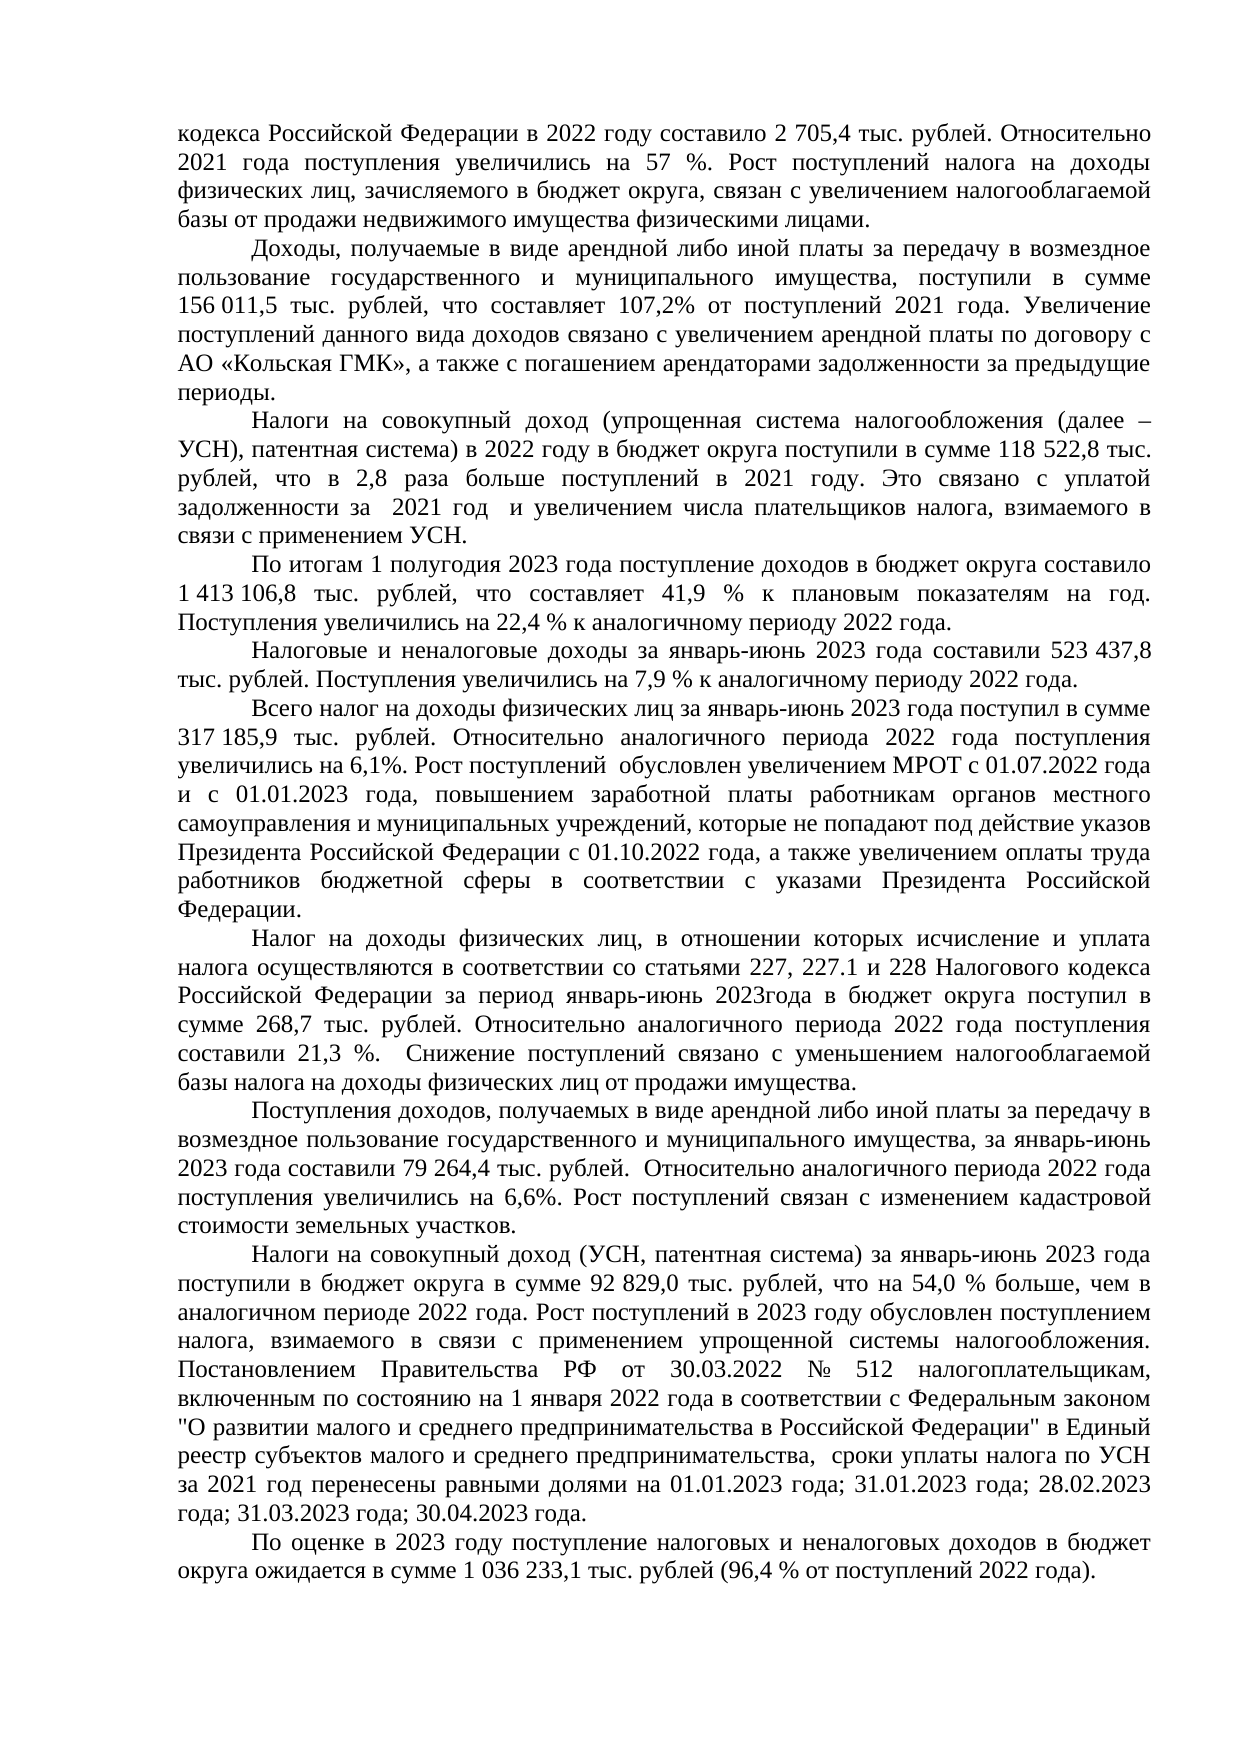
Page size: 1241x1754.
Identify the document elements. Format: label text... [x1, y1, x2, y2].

text Поступления доходов, получаемых в виде арендной либо иной платы за передачу в возмездное пользование государственного и муниципального имущества, за январь-июнь 2023 года составили 79 264,4 тыс. рублей. Относительно аналогичного периода 2022 года поступления увеличились на 6,6%. Рост поступлений связан с изменением кадастровой стоимости земельных участков. [177, 1096, 1152, 1239]
text Налоговые и неналоговые доходы за январь-июнь 2023 года составили 523 437,8 тыс. рублей. Поступления увеличились на 7,9 % к аналогичному периоду 2022 года. [177, 636, 1152, 693]
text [177, 118, 1152, 233]
text По итогам 1 полугодия 2023 года поступление доходов в бюджет округа составило 1 413 106,8 тыс. рублей, что составляет 41,9 % к плановым показателям на год. Поступления увеличились на 22,4 % к аналогичному периоду 2022 года. [177, 549, 1152, 636]
text Налоги на совокупный доход (УСН, патентная система) за январь-июнь 2023 года поступили в бюджет округа в сумме 92 829,0 тыс. рублей, что на 54,0 % больше, чем в аналогичном периоде 2022 года. Рост поступлений в 2023 году обусловлен поступлением налога, взимаемого в связи с применением упрощенной системы налогообложения. Постановлением Правительства РФ от 30.03.2022 № 512 налогоплательщикам, включенным по состоянию на 1 января 2022 года в соответствии с Федеральным законом "О развитии малого и среднего предпринимательства в Российской Федерации" в Единый реестр субъектов малого и среднего предпринимательства, сроки уплаты налога по УСН за 2021 год перенесены равными долями на 01.01.2023 года; 31.01.2023 года; 28.02.2023 года; 31.03.2023 года; 30.04.2023 года. [177, 1239, 1152, 1527]
text Доходы, получаемые в виде арендной либо иной платы за передачу в возмездное пользование государственного и муниципального имущества, поступили в сумме 156 011,5 тыс. рублей, что составляет 107,2% от поступлений 2021 года. Увеличение поступлений данного вида доходов связано с увеличением арендной платы по договору с АО «Кольская ГМК», а также с погашением арендаторами задолженности за предыдущие периоды. [177, 233, 1152, 406]
text Налоги на совокупный доход (упрощенная система налогообложения (далее – УСН), патентная система) в 2022 году в бюджет округа поступили в сумме 118 522,8 тыс. рублей, что в 2,8 раза больше поступлений в 2021 году. Это связано с уплатой задолженности за 2021 год и увеличением числа плательщиков налога, взимаемого в связи с применением УСН. [177, 406, 1152, 549]
text Налог на доходы физических лиц, в отношении которых исчисление и уплата налога осуществляются в соответствии со статьями 227, 227.1 и 228 Налогового кодекса Российской Федерации за период январь-июнь 2023года в бюджет округа поступил в сумме 268,7 тыс. рублей. Относительно аналогичного периода 2022 года поступления составили 21,3 %. Снижение поступлений связано с уменьшением налогооблагаемой базы налога на доходы физических лиц от продажи имущества. [177, 923, 1152, 1096]
text По оценке в 2023 году поступление налоговых и неналоговых доходов в бюджет округа ожидается в сумме 1 036 233,1 тыс. рублей (96,4 % от поступлений 2022 года). [177, 1527, 1152, 1584]
text Всего налог на доходы физических лиц за январь-июнь 2023 года поступил в сумме 317 185,9 тыс. рублей. Относительно аналогичного периода 2022 года поступления увеличились на 6,1%. Рост поступлений обусловлен увеличением МРОТ с 01.07.2022 года и с 01.01.2023 года, повышением заработной платы работникам органов местного самоуправления и муниципальных учреждений, которые не попадают под действие указов Президента Российской Федерации с 01.10.2022 года, а также увеличением оплаты труда работников бюджетной сферы в соответствии с указами Президента Российской Федерации. [177, 693, 1152, 923]
